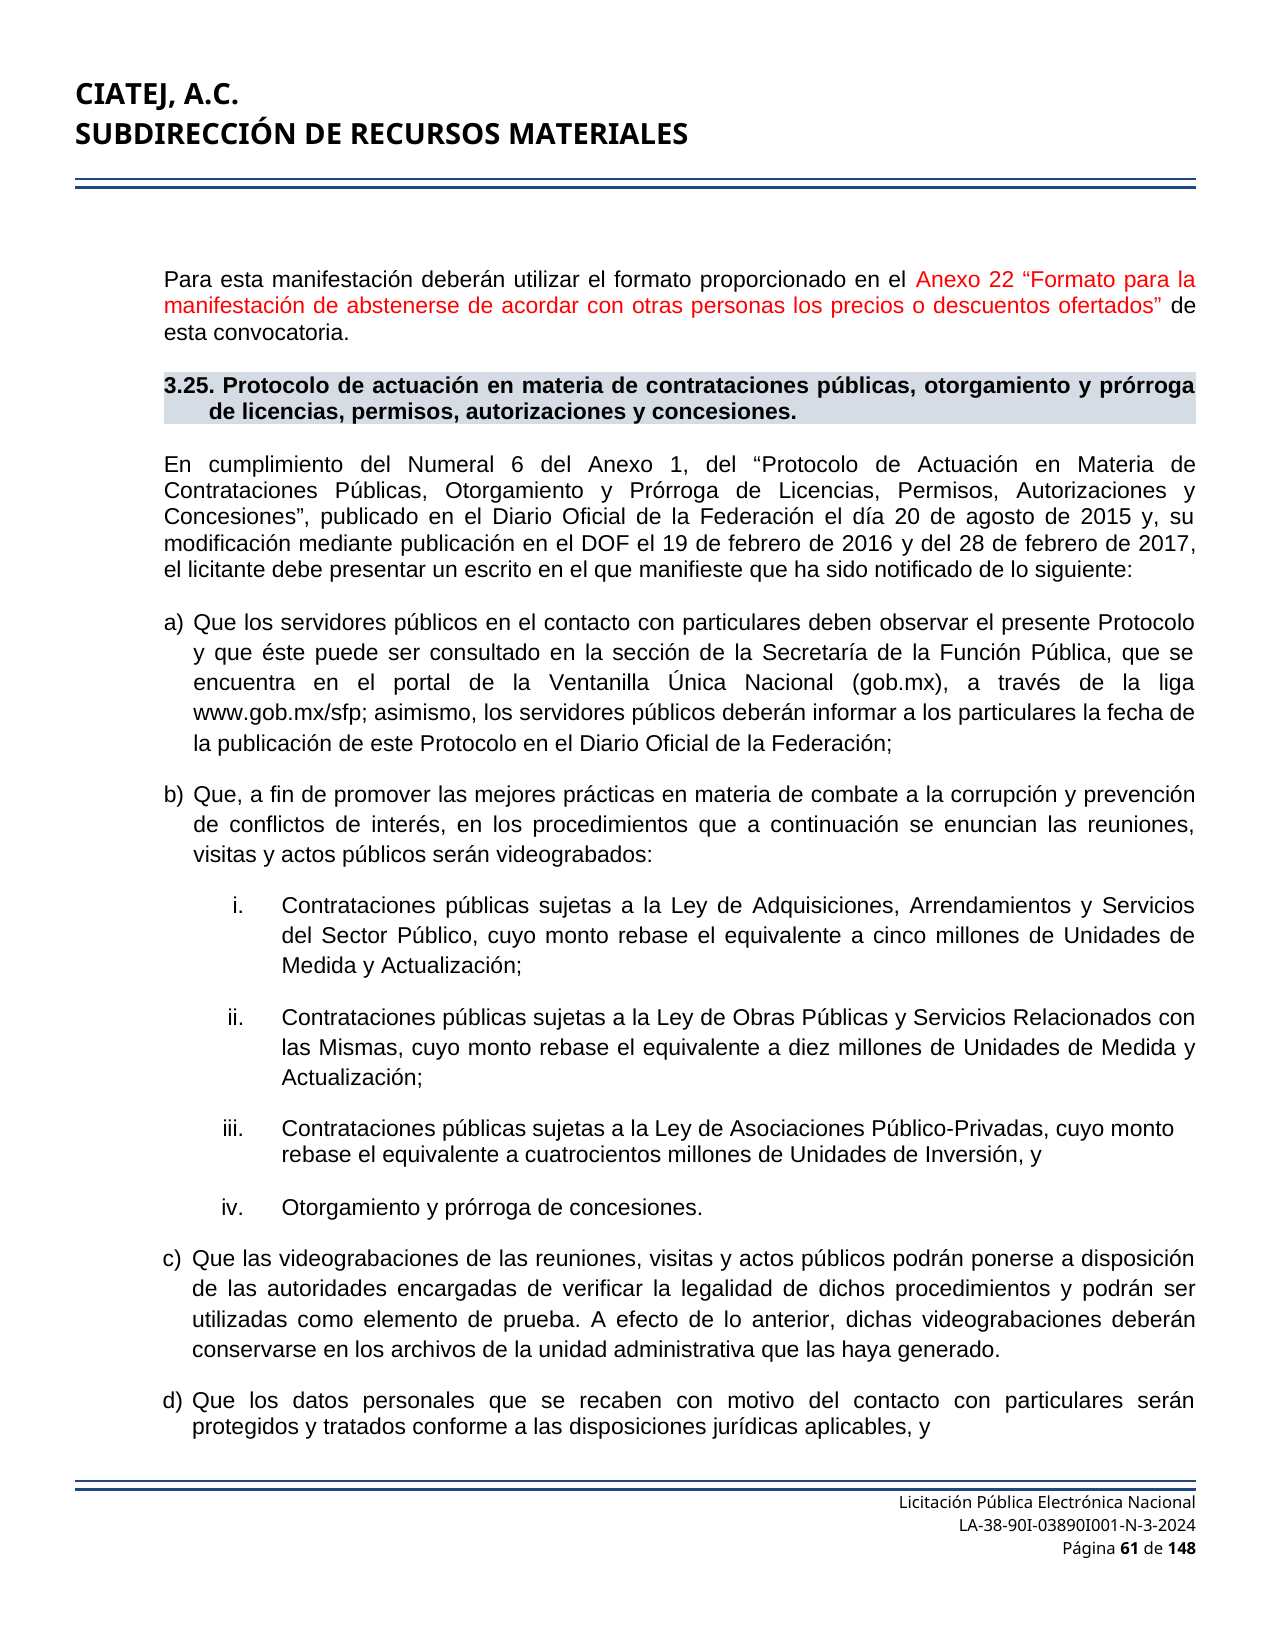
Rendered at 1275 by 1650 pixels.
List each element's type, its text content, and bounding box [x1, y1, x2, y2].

list Contrataciones públicas sujetas a la Ley de Asociaciones Público-Privadas, cuyo monto rebase el equivalente a cuatrocientos millones de Unidades de Inversión, y [244, 1115, 1196, 1168]
list Contrataciones públicas sujetas a la Ley de Adquisiciones, Arrendamientos y Servicios del Sector Público, cuyo monto rebase el equivalente a cinco millones de Unidades de Medida y Actualización; [244, 892, 1196, 979]
list Otorgamiento y prórroga de concesiones. [244, 1194, 1196, 1220]
list Que, a fin de promover las mejores prácticas en materia de combate a la corrupción y prevención de conflictos de interés, en los procedimientos que a continuación se enuncian las reuniones, visitas y actos públicos serán videograbados: [163, 781, 1196, 867]
list Que las videograbaciones de las reuniones, visitas y actos públicos podrán ponerse a disposición de las autoridades encargadas de verificar la legalidad de dichos procedimientos y podrán ser utilizadas como elemento de prueba. A efecto de lo anterior, dichas videograbaciones deberán conservarse en los archivos de la unidad administrativa que las haya generado. [162, 1245, 1196, 1362]
list Protocolo de actuación en materia de contrataciones públicas, otorgamiento y prórroga de licencias, permisos, autorizaciones y concesiones. [164, 372, 1196, 424]
list Que los servidores públicos en el contacto con particulares deben observar el presente Protocolo y que éste puede ser consultado en la sección de la Secretaría de la Función Pública, que se encuentra en el portal de la Ventanilla Única Nacional (gob.mx), a través de la liga www.gob.mx/sfp; asimismo, los servidores públicos deberán informar a los particulares la fecha de la publicación de este Protocolo en el Diario Oficial de la Federación; [163, 609, 1196, 756]
text Para esta manifestación deberán utilizar el formato proporcionado en el Anexo 22 “Formato para la manifestación de abstenerse de acordar con otras personas los precios o descuentos ofertados” de esta convocatoria. [163, 266, 1196, 345]
list Contrataciones públicas sujetas a la Ley de Obras Públicas y Servicios Relacionados con las Mismas, cuyo monto rebase el equivalente a diez millones de Unidades de Medida y Actualización; [244, 1003, 1196, 1090]
list Que los datos personales que se recaben con motivo del contacto con particulares serán protegidos y tratados conforme a las disposiciones jurídicas aplicables, y [162, 1387, 1196, 1439]
text En cumplimiento del Numeral 6 del Anexo 1, del “Protocolo de Actuación en Materia de Contrataciones Públicas, Otorgamiento y Prórroga de Licencias, Permisos, Autorizaciones y Concesiones”, publicado en el Diario Oficial de la Federación el día 20 de agosto de 2015 y, su modificación mediante publicación en el DOF el 19 de febrero de 2016 y del 28 de febrero de 2017, el licitante debe presentar un escrito en el que manifieste que ha sido notificado de lo siguiente: [163, 451, 1196, 582]
